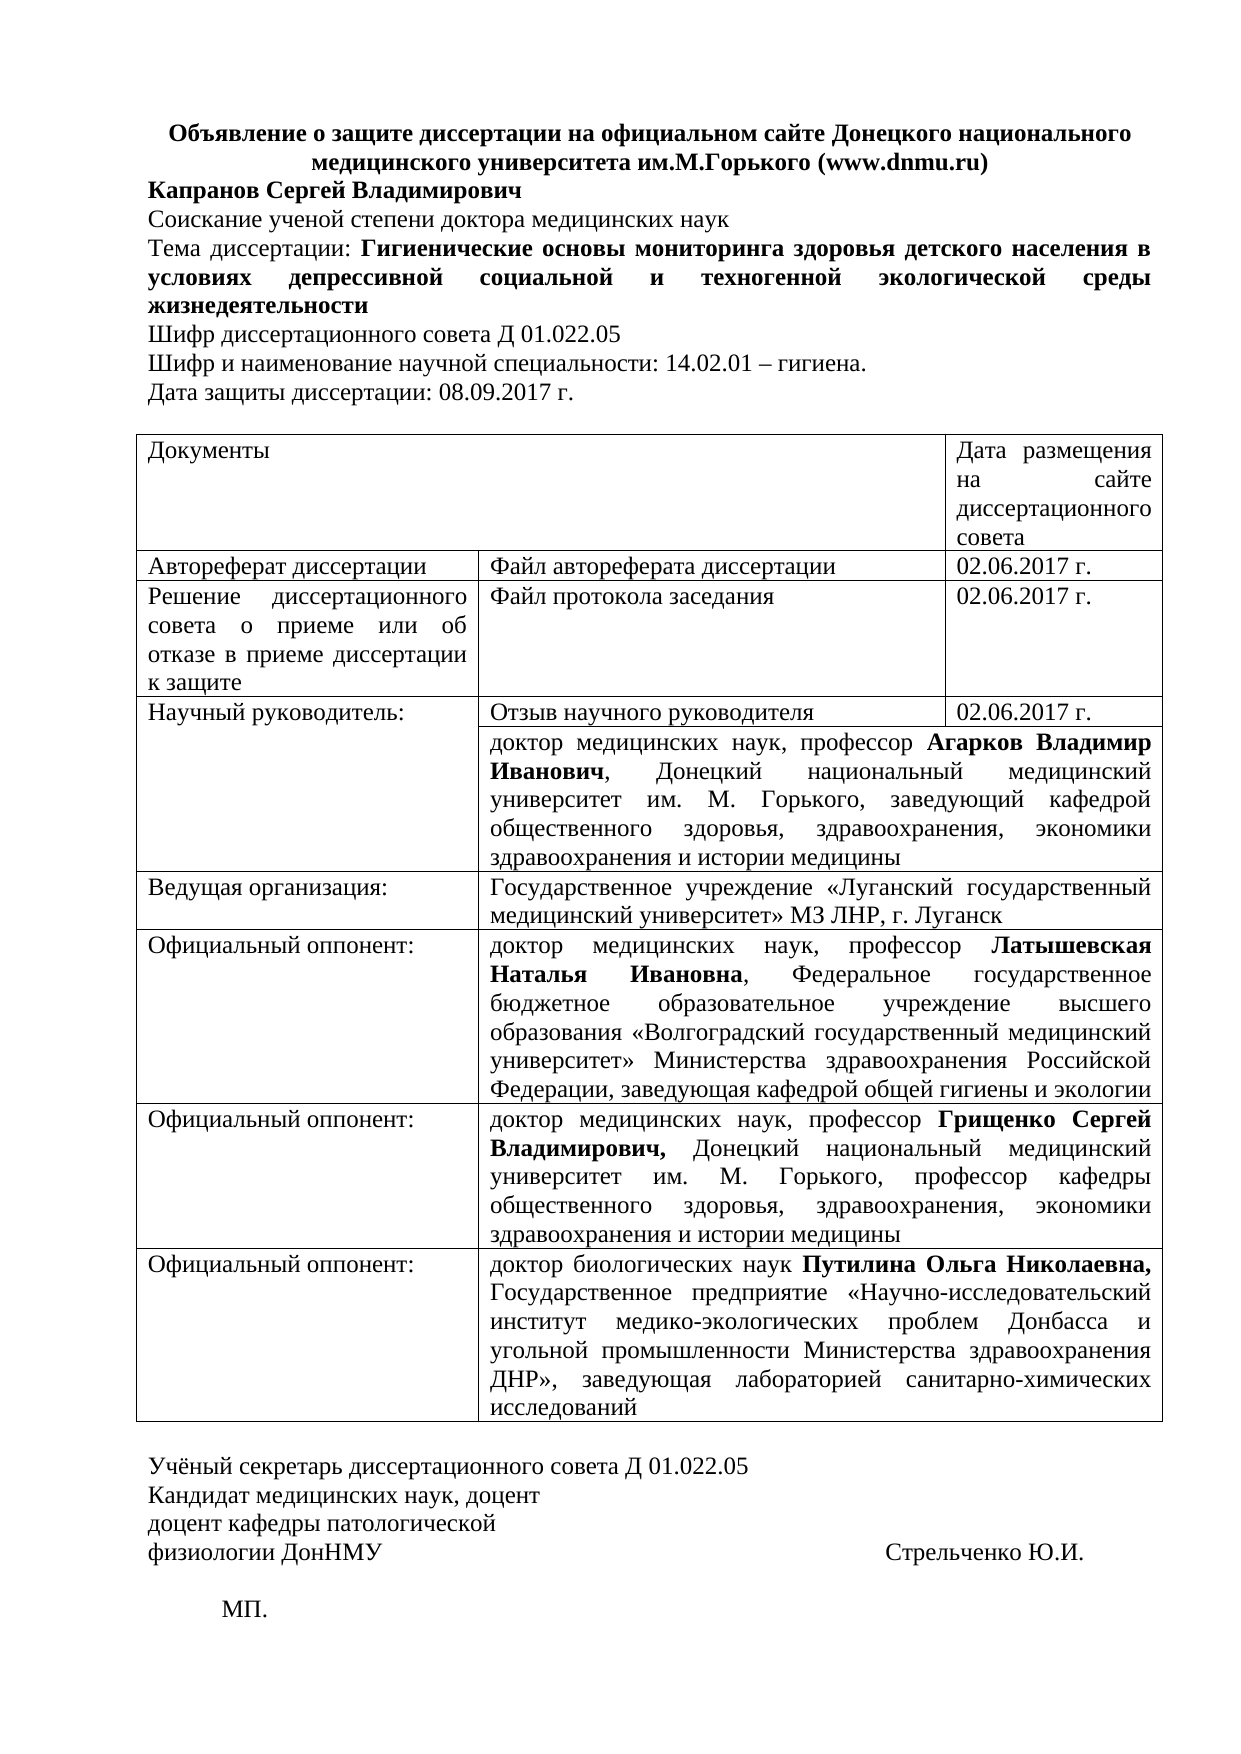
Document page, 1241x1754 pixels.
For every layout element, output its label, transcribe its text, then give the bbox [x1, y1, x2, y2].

table_cell Решение диссертационного совета о приеме или об отказе в приеме диссертации к защите [137, 581, 478, 696]
table_cell доктор медицинских наук, профессор Грищенко Сергей Владимирович, Донецкий национальный медицинский университет им. М. Горького, профессор кафедры общественного здоровья, здравоохранения, экономики здравоохранения и истории медицины [479, 1104, 1162, 1248]
text Соискание ученой степени доктора медицинских наук [148, 204, 1152, 233]
text Капранов Сергей Владимирович [148, 176, 1152, 204]
table_cell 02.06.2017 г. [946, 551, 1162, 580]
table_cell доктор медицинских наук, профессор Агарков Владимир Иванович, Донецкий национальный медицинский университет им. М. Горького, заведующий кафедрой общественного здоровья, здравоохранения, экономики здравоохранения и истории медицины [479, 727, 1162, 871]
table_cell Файл автореферата диссертации [479, 551, 945, 580]
text Шифр и наименование научной специальности: 14.02.01 – гигиена. [148, 348, 1152, 377]
table_cell Научный руководитель: [137, 697, 478, 871]
text Кандидат медицинских наук, доцент [148, 1480, 1152, 1508]
text Дата защиты диссертации: 08.09.2017 г. [148, 377, 1152, 406]
text Учёный секретарь диссертационного совета Д 01.022.05 [148, 1422, 1152, 1480]
table_cell Официальный оппонент: [137, 1249, 478, 1421]
table_cell Государственное учреждение «Луганский государственный медицинский университет» МЗ ЛНР, г. Луганск [479, 872, 1162, 929]
table_cell доктор биологических наук Путилина Ольга Николаевна, Государственное предприятие «Научно-исследовательский институт медико-экологических проблем Донбасса и угольной промышленности Министерства здравоохранения ДНР», заведующая лабораторией санитарно-химических исследований [479, 1249, 1162, 1421]
text доцент кафедры патологической [148, 1508, 1152, 1537]
table_cell 02.06.2017 г. [946, 581, 1162, 696]
text МП. [148, 1594, 1152, 1623]
text Тема диссертации: Гигиенические основы мониторинга здоровья детского населения в условиях депрессивной социальной и техногенной экологической среды жизнедеятельности [148, 233, 1152, 319]
table_cell Официальный оппонент: [137, 1104, 478, 1248]
table_cell Ведущая организация: [137, 872, 478, 929]
table_cell Файл протокола заседания [479, 581, 945, 696]
text Шифр диссертационного совета Д 01.022.05 [148, 319, 1152, 348]
table_header Дата размещения на сайте диссертационного совета [946, 435, 1162, 550]
table_cell доктор медицинских наук, профессор Латышевская Наталья Ивановна, Федеральное государственное бюджетное образовательное учреждение высшего образования «Волгоградский государственный медицинский университет» Министерства здравоохранения Российской Федерации, заведующая кафедрой общей гигиены и экологии [479, 930, 1162, 1103]
table_cell Автореферат диссертации [137, 551, 478, 580]
text физиологии ДонНМУ Стрельченко Ю.И. [148, 1537, 1152, 1566]
text Объявление о защите диссертации на официальном сайте Донецкого национального медицинского университета им.М.Горького (www.dnmu.ru) [148, 118, 1152, 176]
table_cell Отзыв научного руководителя [479, 697, 945, 726]
table_cell 02.06.2017 г. [946, 697, 1162, 726]
table_header Документы [137, 435, 945, 550]
table_cell Официальный оппонент: [137, 930, 478, 1103]
